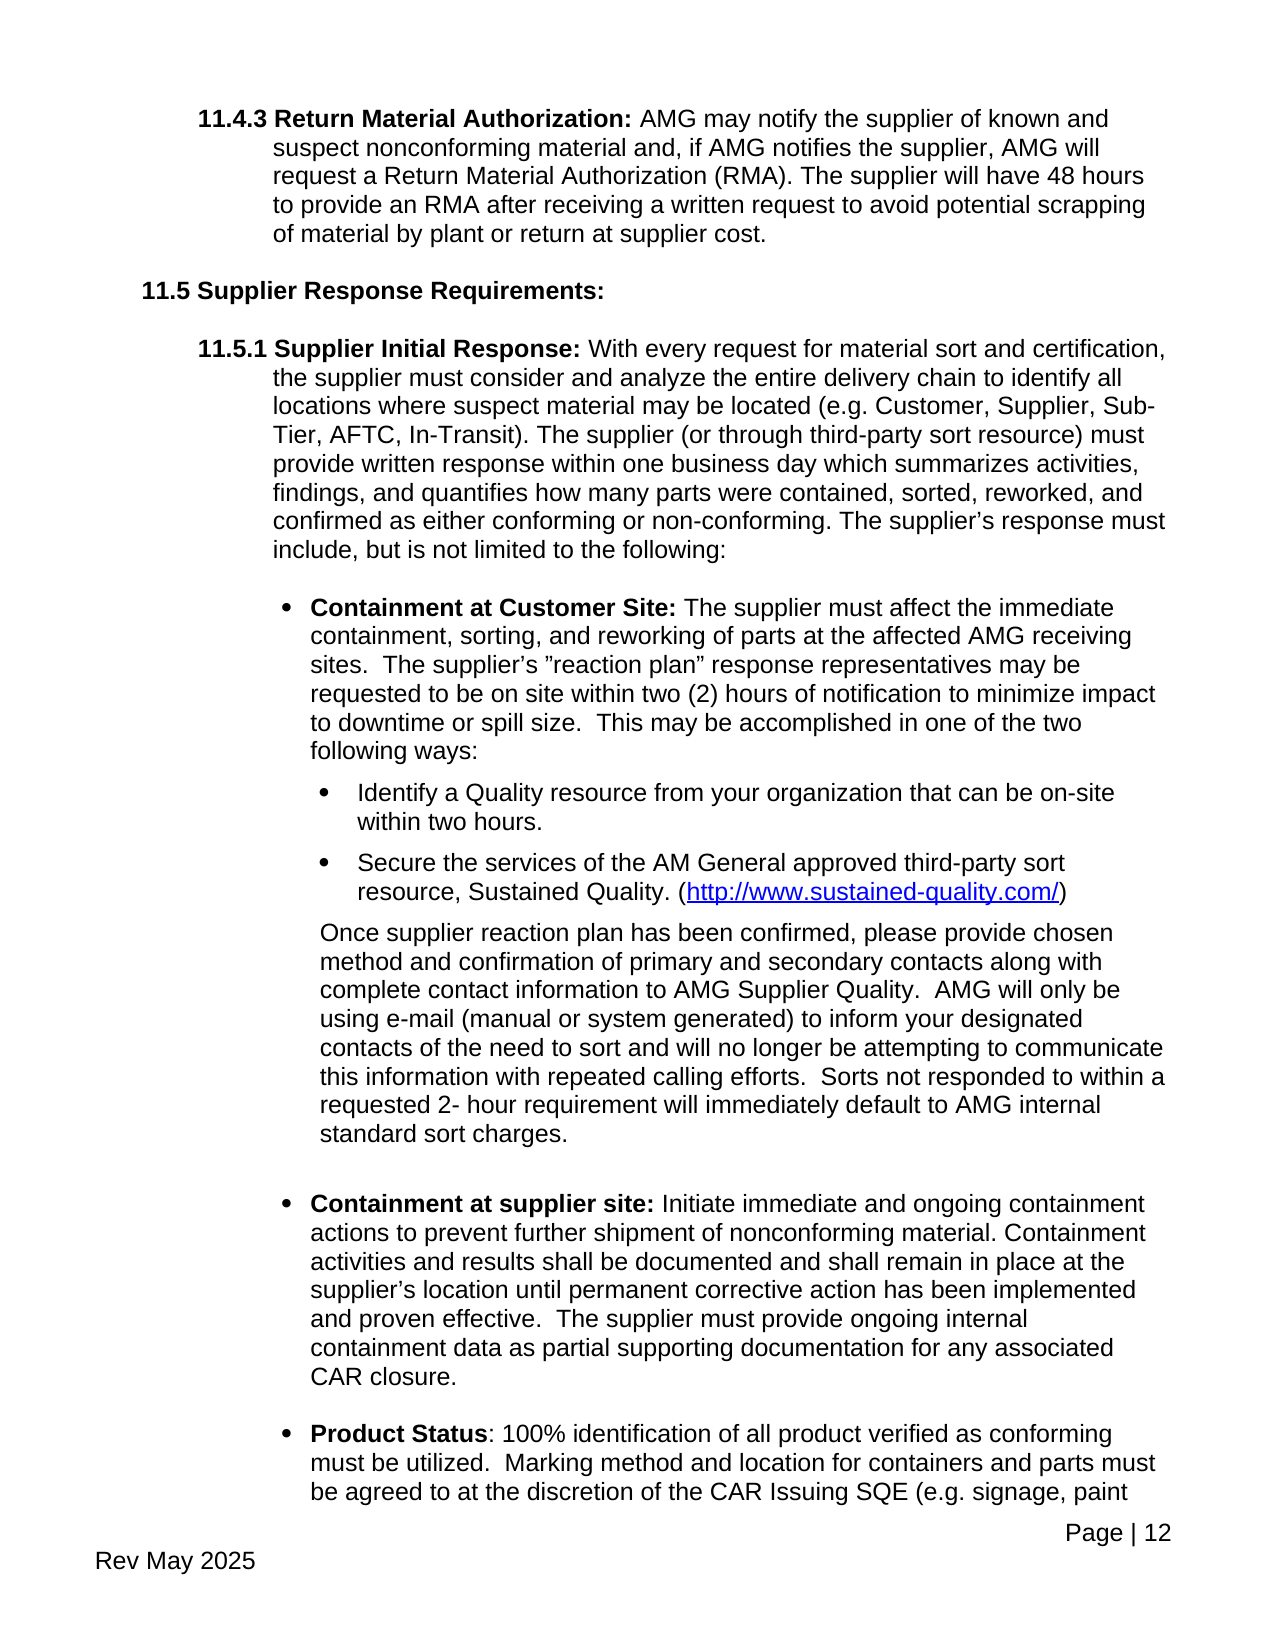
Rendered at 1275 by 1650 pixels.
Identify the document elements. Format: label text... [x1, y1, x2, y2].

list Secure the services of the AM General approved third-party sort resource, Sustained Quality. (http://www.sustained-quality.com/) [319, 848, 1171, 905]
list Identify a Quality resource from your organization that can be on-site within two hours. [319, 778, 1171, 835]
list Containment at Customer Site: The supplier must affect the immediate containment, sorting, and reworking of parts at the affected AMG receiving sites. The supplier’s ”reaction plan” response representatives may be requested to be on site within two (2) hours of notification to minimize impact to downtime or spill size. This may be accomplished in one of the two following ways: [282, 592, 1171, 765]
list 11.5.1 Supplier Initial Response: With every request for material sort and certification, the supplier must consider and analyze the entire delivery chain to identify all locations where suspect material may be located (e.g. Customer, Supplier, Sub-Tier, AFTC, In-Transit). The supplier (or through third-party sort resource) must provide written response within one business day which summarizes activities, findings, and quantifies how many parts were contained, sorted, reworked, and confirmed as either conforming or non-conforming. The supplier’s response must include, but is not limited to the following: [198, 334, 1171, 564]
list 11.4.3 Return Material Authorization: AMG may notify the supplier of known and suspect nonconforming material and, if AMG notifies the supplier, AMG will request a Return Material Authorization (RMA). The supplier will have 48 hours to provide an RMA after receiving a written request to avoid potential scrapping of material by plant or return at supplier cost. [198, 104, 1171, 247]
text 11.5 Supplier Response Requirements: [141, 276, 1171, 305]
list Containment at supplier site: Initiate immediate and ongoing containment actions to prevent further shipment of nonconforming material. Containment activities and results shall be documented and shall remain in place at the supplier’s location until permanent corrective action has been implemented and proven effective. The supplier must provide ongoing internal containment data as partial supporting documentation for any associated CAR closure. [282, 1189, 1171, 1390]
list Once supplier reaction plan has been confirmed, please provide chosen method and confirmation of primary and secondary contacts along with complete contact information to AMG Supplier Quality. AMG will only be using e-mail (manual or system generated) to inform your designated contacts of the need to sort and will no longer be attempting to communicate this information with repeated calling efforts. Sorts not responded to within a requested 2- hour requirement will immediately default to AMG internal standard sort charges. [319, 918, 1171, 1148]
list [282, 1419, 1171, 1506]
